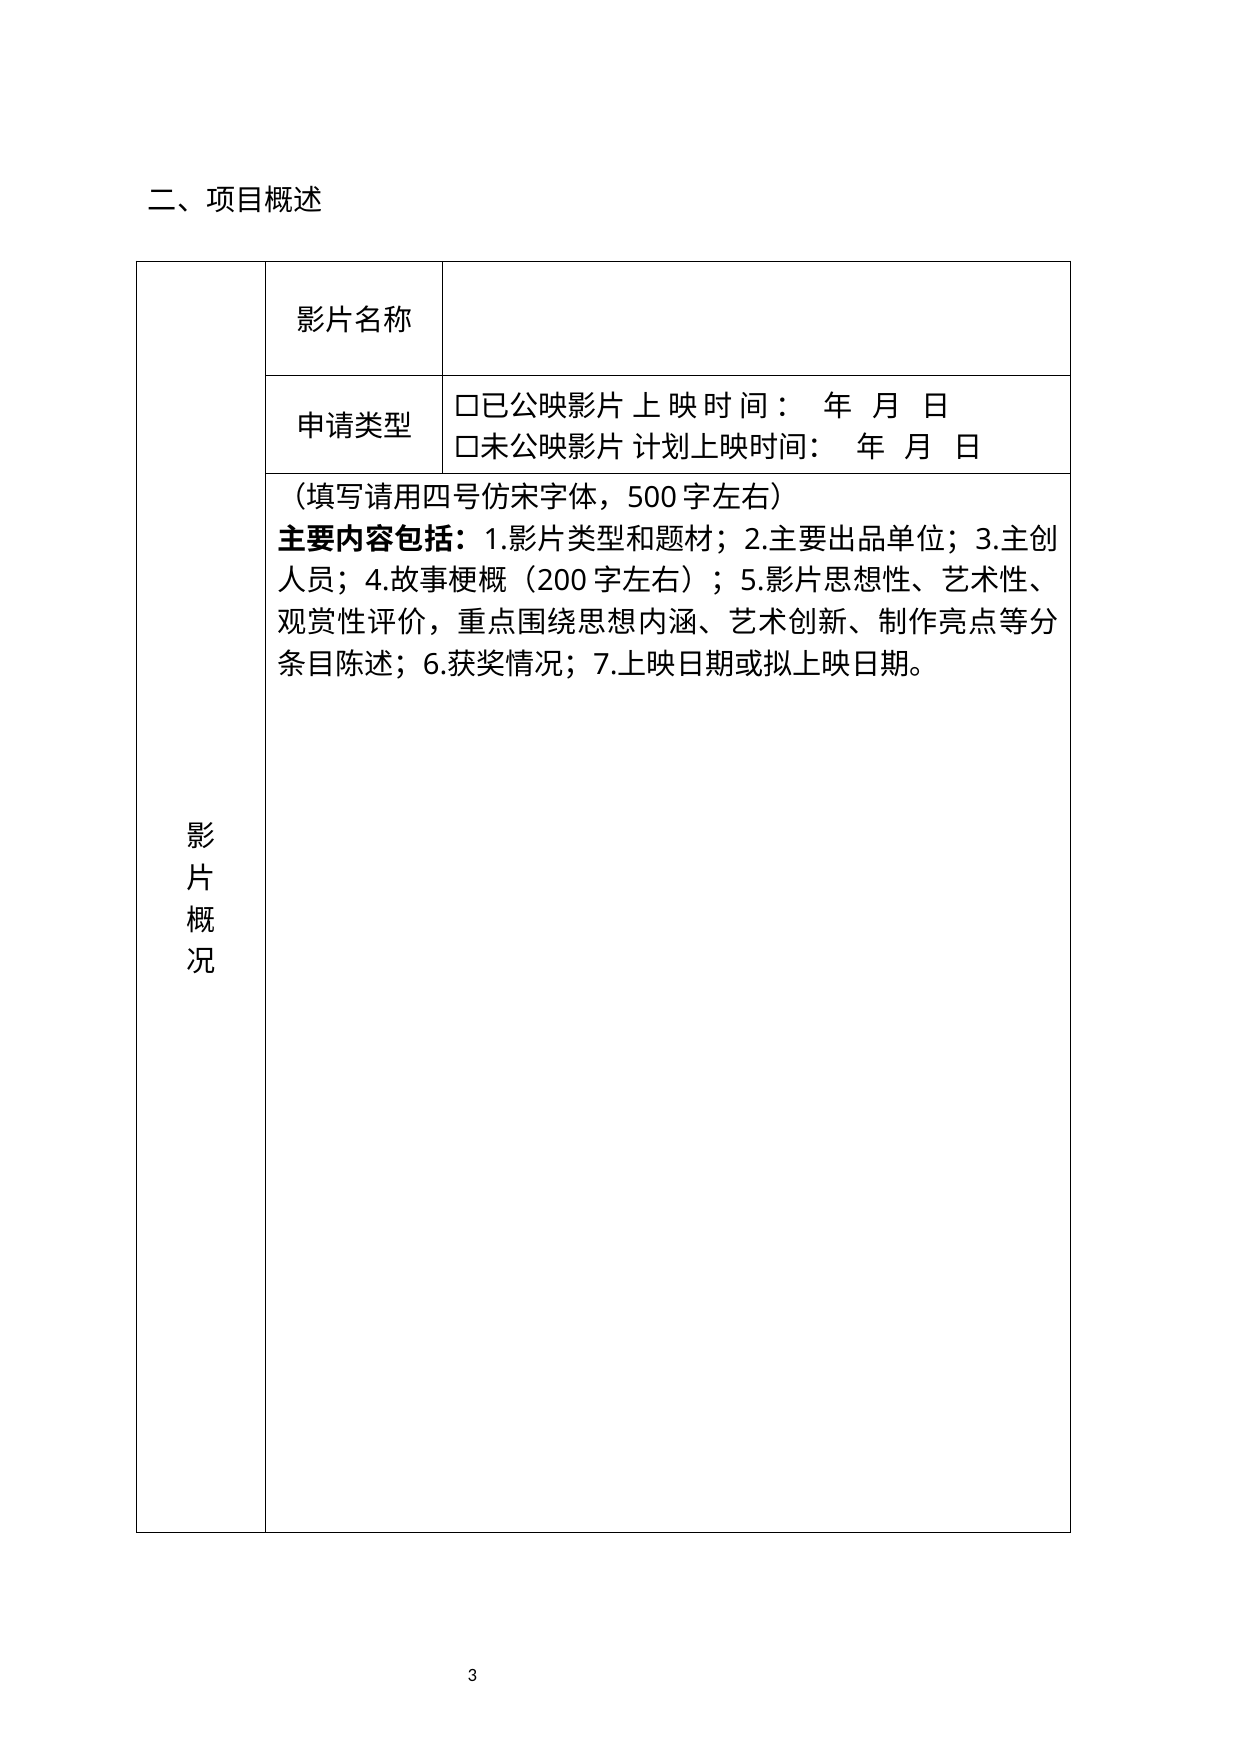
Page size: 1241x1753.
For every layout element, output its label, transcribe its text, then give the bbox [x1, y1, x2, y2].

table_cell 申请类型 [266, 376, 442, 473]
text 二、项目概述 [148, 177, 1092, 219]
table_header 影 片 概 况 [137, 262, 265, 1532]
table_cell 已公映影片 上 映 时 间 ： 年 月 日 未公映影片 计划上映时间： 年 月 日 [443, 376, 1070, 473]
table_cell （填写请用四号仿宋字体，500字左右） 主要内容包括：1.影片类型和题材；2.主要出品单位；3.主创人员；4.故事梗概（200字左右）；5.影片思想性、艺术性、观赏性评价，重点围绕思想内涵、艺术创新、制作亮点等分条目陈述；6.获奖情况；7.上映日期或拟上映日期。 [266, 474, 1070, 1532]
table_header [443, 262, 1070, 375]
table_header 影片名称 [266, 262, 442, 375]
